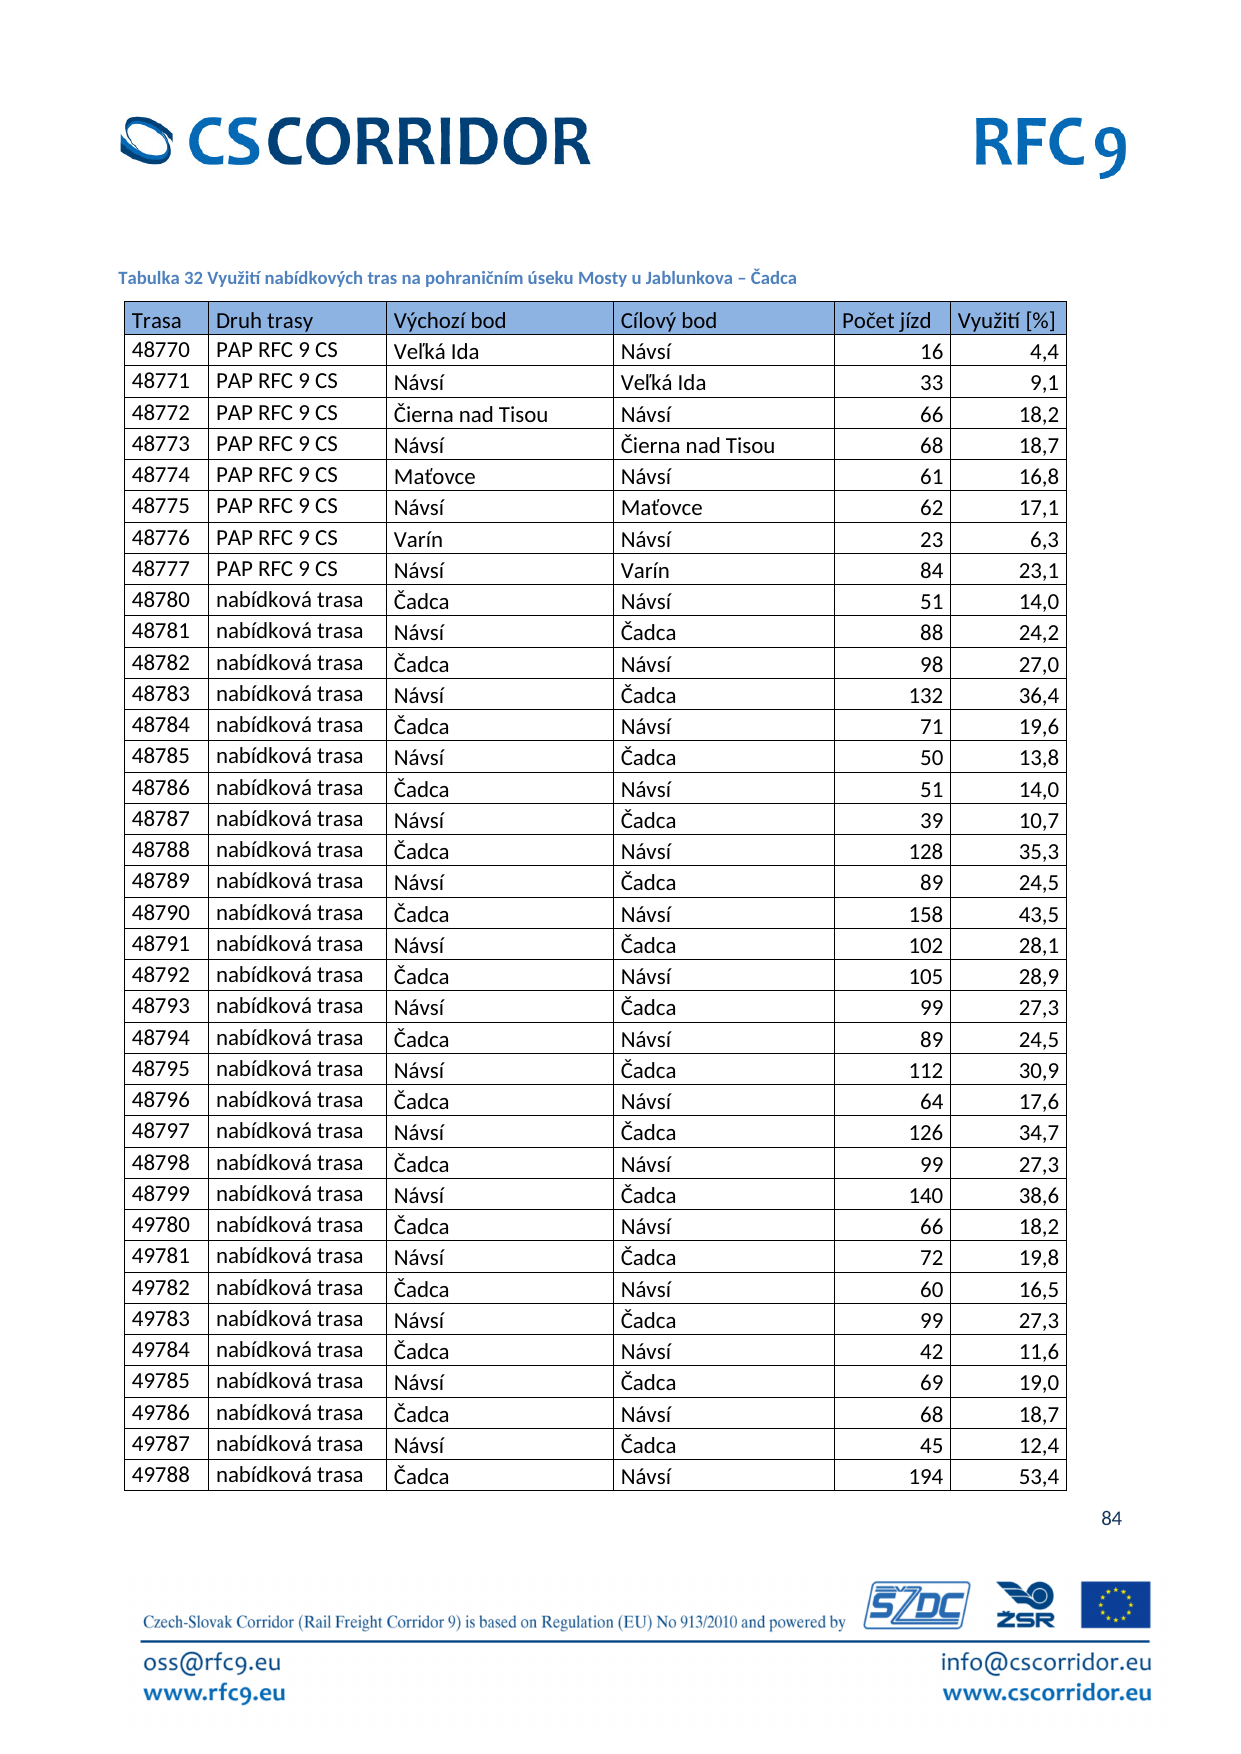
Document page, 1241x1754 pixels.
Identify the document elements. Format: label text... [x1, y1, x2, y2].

picture [0, 0, 1241, 191]
table_cell 49781 [125, 1241, 208, 1272]
table_cell nabídková trasa [209, 835, 386, 865]
table_cell Návsí [387, 1429, 613, 1459]
table_cell nabídková trasa [209, 585, 386, 615]
table_cell PAP RFC 9 CS [209, 460, 386, 490]
table_cell nabídková trasa [209, 773, 386, 803]
table_cell PAP RFC 9 CS [209, 429, 386, 459]
table_cell 105 [835, 960, 950, 990]
table_cell 48791 [125, 929, 208, 959]
table_cell 48783 [125, 679, 208, 709]
table_cell 194 [835, 1460, 950, 1490]
table_cell 69 [835, 1366, 950, 1397]
table_cell nabídková trasa [209, 648, 386, 678]
table_cell 51 [835, 585, 950, 615]
table_cell Čadca [387, 1210, 613, 1240]
table_cell 27,0 [951, 648, 1066, 678]
table_cell Veľká Ida [614, 366, 834, 397]
table_cell Návsí [387, 429, 613, 459]
table_cell 48794 [125, 1023, 208, 1053]
table_cell Návsí [614, 1398, 834, 1428]
table_cell PAP RFC 9 CS [209, 335, 386, 365]
table_cell nabídková trasa [209, 898, 386, 928]
table_cell Návsí [614, 773, 834, 803]
table_cell 140 [835, 1179, 950, 1209]
table_cell Čadca [614, 1054, 834, 1084]
table_cell 17,1 [951, 491, 1066, 522]
table_cell 49784 [125, 1335, 208, 1365]
table_cell 71 [835, 710, 950, 740]
table_cell 16 [835, 335, 950, 365]
table_cell Čadca [387, 585, 613, 615]
table_cell nabídková trasa [209, 866, 386, 897]
table_cell nabídková trasa [209, 1460, 386, 1490]
table_cell 60 [835, 1273, 950, 1303]
table_cell 48788 [125, 835, 208, 865]
table_cell Návsí [614, 460, 834, 490]
table_cell Návsí [387, 554, 613, 584]
table_cell Návsí [387, 929, 613, 959]
table_cell Varín [387, 523, 613, 553]
table_cell 23 [835, 523, 950, 553]
table_cell 48784 [125, 710, 208, 740]
table_cell 48790 [125, 898, 208, 928]
table_cell 48774 [125, 460, 208, 490]
table_cell Návsí [614, 1148, 834, 1178]
table_cell 48797 [125, 1116, 208, 1147]
table_cell Návsí [614, 335, 834, 365]
table_cell nabídková trasa [209, 741, 386, 772]
table_cell 53,4 [951, 1460, 1066, 1490]
table_cell 48772 [125, 398, 208, 428]
table_cell nabídková trasa [209, 1148, 386, 1178]
table_cell Veľká Ida [387, 335, 613, 365]
table_cell 48785 [125, 741, 208, 772]
table_cell Návsí [387, 1304, 613, 1334]
table_cell 112 [835, 1054, 950, 1084]
table_cell 48795 [125, 1054, 208, 1084]
table_cell Návsí [387, 1366, 613, 1397]
table_cell 48792 [125, 960, 208, 990]
table_cell 38,6 [951, 1179, 1066, 1209]
table_cell Návsí [387, 866, 613, 897]
table_cell Čadca [614, 1116, 834, 1147]
text Tabulka 32 Využití nabídkových tras na pohraničním úseku Mosty u Jablunkova – Čadca [118, 266, 1122, 289]
table_cell 19,8 [951, 1241, 1066, 1272]
table_cell 27,3 [951, 1148, 1066, 1178]
table_cell 14,0 [951, 773, 1066, 803]
table_cell Čierna nad Tisou [614, 429, 834, 459]
table_cell 34,7 [951, 1116, 1066, 1147]
table_cell 48773 [125, 429, 208, 459]
table_cell 4,4 [951, 335, 1066, 365]
table_cell Čadca [387, 1085, 613, 1115]
table_cell 66 [835, 398, 950, 428]
table_cell 49780 [125, 1210, 208, 1240]
table_cell 28,9 [951, 960, 1066, 990]
table_cell 84 [835, 554, 950, 584]
table_cell Čadca [614, 741, 834, 772]
table_cell nabídková trasa [209, 1304, 386, 1334]
table_cell 89 [835, 866, 950, 897]
table_cell Čadca [387, 1148, 613, 1178]
table_cell nabídková trasa [209, 1273, 386, 1303]
table_header Výchozí bod [387, 302, 613, 334]
table_cell Návsí [614, 1273, 834, 1303]
table_cell 51 [835, 773, 950, 803]
table_cell 48793 [125, 991, 208, 1022]
table_cell 98 [835, 648, 950, 678]
table_cell Návsí [387, 991, 613, 1022]
table_cell Návsí [614, 960, 834, 990]
table_cell Návsí [614, 1460, 834, 1490]
table_cell nabídková trasa [209, 929, 386, 959]
table_cell 27,3 [951, 1304, 1066, 1334]
table_cell 12,4 [951, 1429, 1066, 1459]
table_cell Čadca [387, 1460, 613, 1490]
table_cell 48786 [125, 773, 208, 803]
table_cell Návsí [614, 1023, 834, 1053]
table_cell 49788 [125, 1460, 208, 1490]
table_cell 50 [835, 741, 950, 772]
table_cell Čadca [387, 1335, 613, 1365]
table_cell 19,0 [951, 1366, 1066, 1397]
table_header Využití [%] [951, 302, 1066, 334]
table_cell 24,5 [951, 866, 1066, 897]
table_cell PAP RFC 9 CS [209, 523, 386, 553]
table_cell nabídková trasa [209, 1179, 386, 1209]
table_cell nabídková trasa [209, 804, 386, 834]
table_cell 68 [835, 1398, 950, 1428]
table_cell Návsí [614, 648, 834, 678]
table_cell Návsí [614, 1335, 834, 1365]
table_cell nabídková trasa [209, 710, 386, 740]
table_cell Čadca [614, 1366, 834, 1397]
table_cell 36,4 [951, 679, 1066, 709]
table_cell 33 [835, 366, 950, 397]
table_cell 49783 [125, 1304, 208, 1334]
table_cell Návsí [614, 1210, 834, 1240]
table_cell Čadca [614, 1241, 834, 1272]
table_cell Návsí [614, 585, 834, 615]
table_cell 48787 [125, 804, 208, 834]
table_cell Návsí [387, 366, 613, 397]
table_cell Návsí [614, 398, 834, 428]
table_cell Čadca [387, 1273, 613, 1303]
table_cell Čadca [387, 898, 613, 928]
table_cell Návsí [387, 491, 613, 522]
table_cell Čadca [614, 1304, 834, 1334]
table_cell Návsí [387, 679, 613, 709]
table_cell PAP RFC 9 CS [209, 491, 386, 522]
table_cell 49787 [125, 1429, 208, 1459]
table_cell nabídková trasa [209, 679, 386, 709]
table_cell 64 [835, 1085, 950, 1115]
table_cell 102 [835, 929, 950, 959]
table_cell 18,2 [951, 1210, 1066, 1240]
table_cell nabídková trasa [209, 1241, 386, 1272]
table_cell 48777 [125, 554, 208, 584]
table_cell 16,8 [951, 460, 1066, 490]
table_cell 48799 [125, 1179, 208, 1209]
table_cell 48798 [125, 1148, 208, 1178]
table_cell nabídková trasa [209, 1429, 386, 1459]
table_cell 17,6 [951, 1085, 1066, 1115]
table_cell 23,1 [951, 554, 1066, 584]
table_cell Čadca [387, 1023, 613, 1053]
table_cell 19,6 [951, 710, 1066, 740]
table_cell 48782 [125, 648, 208, 678]
table_cell 18,7 [951, 429, 1066, 459]
table_cell 35,3 [951, 835, 1066, 865]
picture [126, 1573, 1173, 1731]
table_cell 99 [835, 1304, 950, 1334]
table_cell Návsí [614, 898, 834, 928]
table_cell nabídková trasa [209, 960, 386, 990]
table_header Počet jízd [835, 302, 950, 334]
table_cell Čadca [614, 616, 834, 647]
table_cell Čierna nad Tisou [387, 398, 613, 428]
table_cell Návsí [387, 1054, 613, 1084]
table_header Trasa [125, 302, 208, 334]
table_cell PAP RFC 9 CS [209, 398, 386, 428]
table_cell 49785 [125, 1366, 208, 1397]
table_cell 62 [835, 491, 950, 522]
table_cell 48775 [125, 491, 208, 522]
table_cell 43,5 [951, 898, 1066, 928]
table_cell Čadca [614, 804, 834, 834]
table_cell 10,7 [951, 804, 1066, 834]
table_cell 68 [835, 429, 950, 459]
table_cell 39 [835, 804, 950, 834]
table_cell nabídková trasa [209, 1116, 386, 1147]
table_cell 24,5 [951, 1023, 1066, 1053]
table_cell nabídková trasa [209, 1210, 386, 1240]
table_cell 42 [835, 1335, 950, 1365]
table_cell Čadca [614, 679, 834, 709]
table_cell 99 [835, 1148, 950, 1178]
table_cell Čadca [614, 929, 834, 959]
table_cell 11,6 [951, 1335, 1066, 1365]
table_cell 158 [835, 898, 950, 928]
table_cell 48789 [125, 866, 208, 897]
table_cell Čadca [614, 1179, 834, 1209]
table_cell 18,7 [951, 1398, 1066, 1428]
table_cell Maťovce [387, 460, 613, 490]
table_cell nabídková trasa [209, 1085, 386, 1115]
table_cell Návsí [387, 741, 613, 772]
table_cell Návsí [387, 1241, 613, 1272]
table_cell nabídková trasa [209, 1023, 386, 1053]
table_cell 61 [835, 460, 950, 490]
table_cell Návsí [614, 1085, 834, 1115]
table_cell 88 [835, 616, 950, 647]
table_header Cílový bod [614, 302, 834, 334]
table_cell Návsí [387, 1179, 613, 1209]
table_cell 89 [835, 1023, 950, 1053]
table_cell Návsí [387, 1116, 613, 1147]
table_cell nabídková trasa [209, 1398, 386, 1428]
table_cell 72 [835, 1241, 950, 1272]
table_cell Čadca [614, 1429, 834, 1459]
table_cell nabídková trasa [209, 1366, 386, 1397]
table_cell 48776 [125, 523, 208, 553]
table_cell 45 [835, 1429, 950, 1459]
table_cell Čadca [387, 773, 613, 803]
table_cell 30,9 [951, 1054, 1066, 1084]
table_cell Čadca [387, 710, 613, 740]
table_cell 48770 [125, 335, 208, 365]
table_cell 9,1 [951, 366, 1066, 397]
table_cell Varín [614, 554, 834, 584]
table_cell 24,2 [951, 616, 1066, 647]
table_cell Návsí [387, 616, 613, 647]
table_cell 99 [835, 991, 950, 1022]
table_cell 48796 [125, 1085, 208, 1115]
table_cell Návsí [387, 804, 613, 834]
table_cell 132 [835, 679, 950, 709]
table_cell Čadca [387, 648, 613, 678]
table_cell Návsí [614, 835, 834, 865]
table_cell PAP RFC 9 CS [209, 554, 386, 584]
table_cell 13,8 [951, 741, 1066, 772]
table_cell Návsí [614, 710, 834, 740]
table_cell 14,0 [951, 585, 1066, 615]
table_cell Čadca [387, 1398, 613, 1428]
table_cell nabídková trasa [209, 1335, 386, 1365]
table_cell 48771 [125, 366, 208, 397]
table_cell 49786 [125, 1398, 208, 1428]
table_cell 18,2 [951, 398, 1066, 428]
table_cell Návsí [614, 523, 834, 553]
table_cell 49782 [125, 1273, 208, 1303]
table_cell 126 [835, 1116, 950, 1147]
table_cell 27,3 [951, 991, 1066, 1022]
table_cell Čadca [387, 960, 613, 990]
table_cell 48780 [125, 585, 208, 615]
table_cell 6,3 [951, 523, 1066, 553]
table_cell 66 [835, 1210, 950, 1240]
table_cell nabídková trasa [209, 1054, 386, 1084]
table_cell nabídková trasa [209, 616, 386, 647]
table_cell nabídková trasa [209, 991, 386, 1022]
table_cell 28,1 [951, 929, 1066, 959]
table_cell 48781 [125, 616, 208, 647]
table_cell 16,5 [951, 1273, 1066, 1303]
table_cell PAP RFC 9 CS [209, 366, 386, 397]
table_cell 128 [835, 835, 950, 865]
table_header Druh trasy [209, 302, 386, 334]
table_cell Čadca [614, 866, 834, 897]
table_cell Čadca [614, 991, 834, 1022]
table_cell Maťovce [614, 491, 834, 522]
table_cell Čadca [387, 835, 613, 865]
